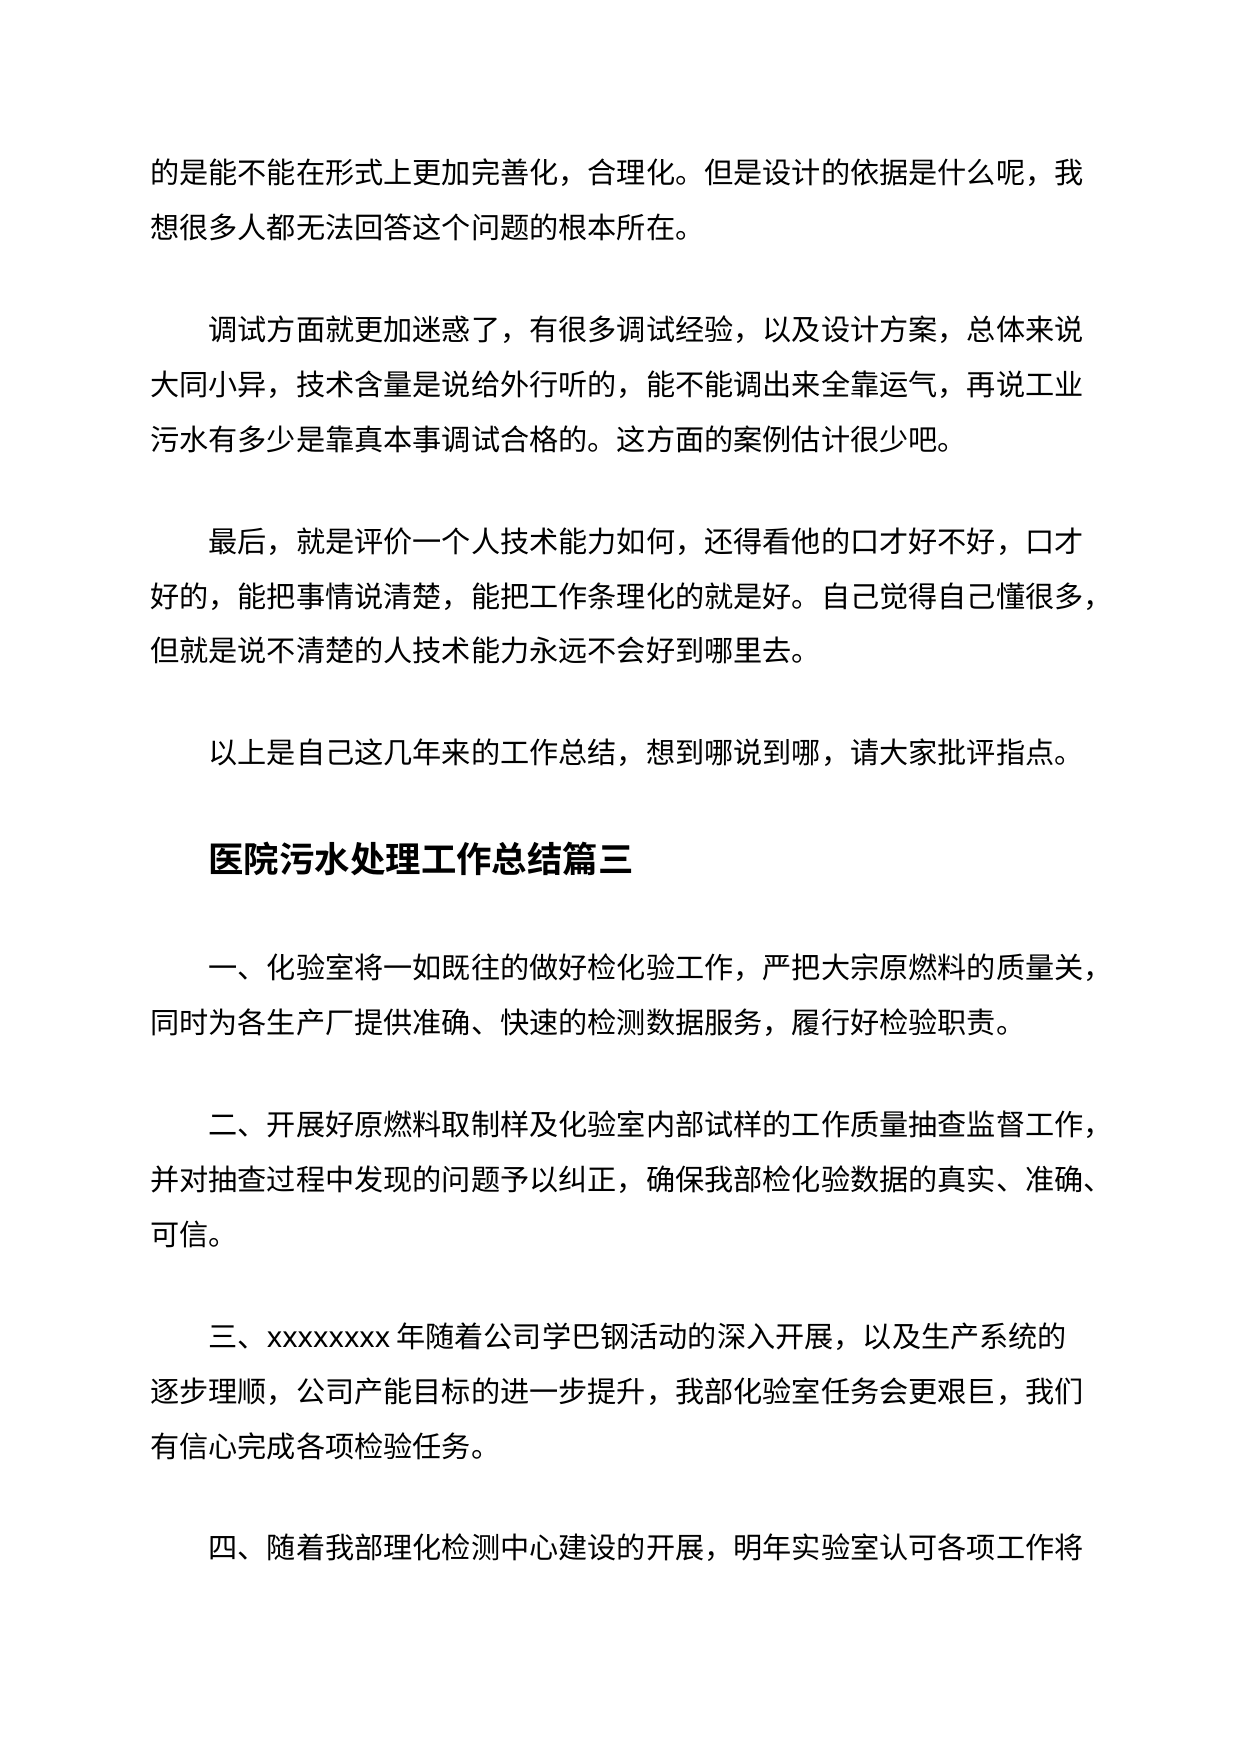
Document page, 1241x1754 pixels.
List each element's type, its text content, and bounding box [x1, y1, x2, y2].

text 最后，就是评价一个人技术能力如何，还得看他的口才好不好，口才好的，能把事情说清楚，能把工作条理化的就是好。自己觉得自己懂很多，但就是说不清楚的人技术能力永远不会好到哪里去。 [150, 518, 1090, 670]
text 一、化验室将一如既往的做好检化验工作，严把大宗原燃料的质量关，同时为各生产厂提供准确、快速的检测数据服务，履行好检验职责。 [150, 945, 1090, 1042]
text 以上是自己这几年来的工作总结，想到哪说到哪，请大家批评指点。 [150, 730, 1090, 772]
text 调试方面就更加迷惑了，有很多调试经验，以及设计方案，总体来说大同小异，技术含量是说给外行听的，能不能调出来全靠运气，再说工业污水有多少是靠真本事调试合格的。这方面的案例估计很少吧。 [150, 307, 1090, 459]
text 三、xxxxxxxx年随着公司学巴钢活动的深入开展，以及生产系统的逐步理顺，公司产能目标的进一步提升，我部化验室任务会更艰巨，我们有信心完成各项检验任务。 [150, 1313, 1090, 1465]
text 二、开展好原燃料取制样及化验室内部试样的工作质量抽查监督工作，并对抽查过程中发现的问题予以纠正，确保我部检化验数据的真实、准确、可信。 [150, 1102, 1090, 1254]
text 医院污水处理工作总结篇三 [150, 832, 1090, 883]
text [150, 150, 1090, 247]
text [150, 1525, 1090, 1567]
